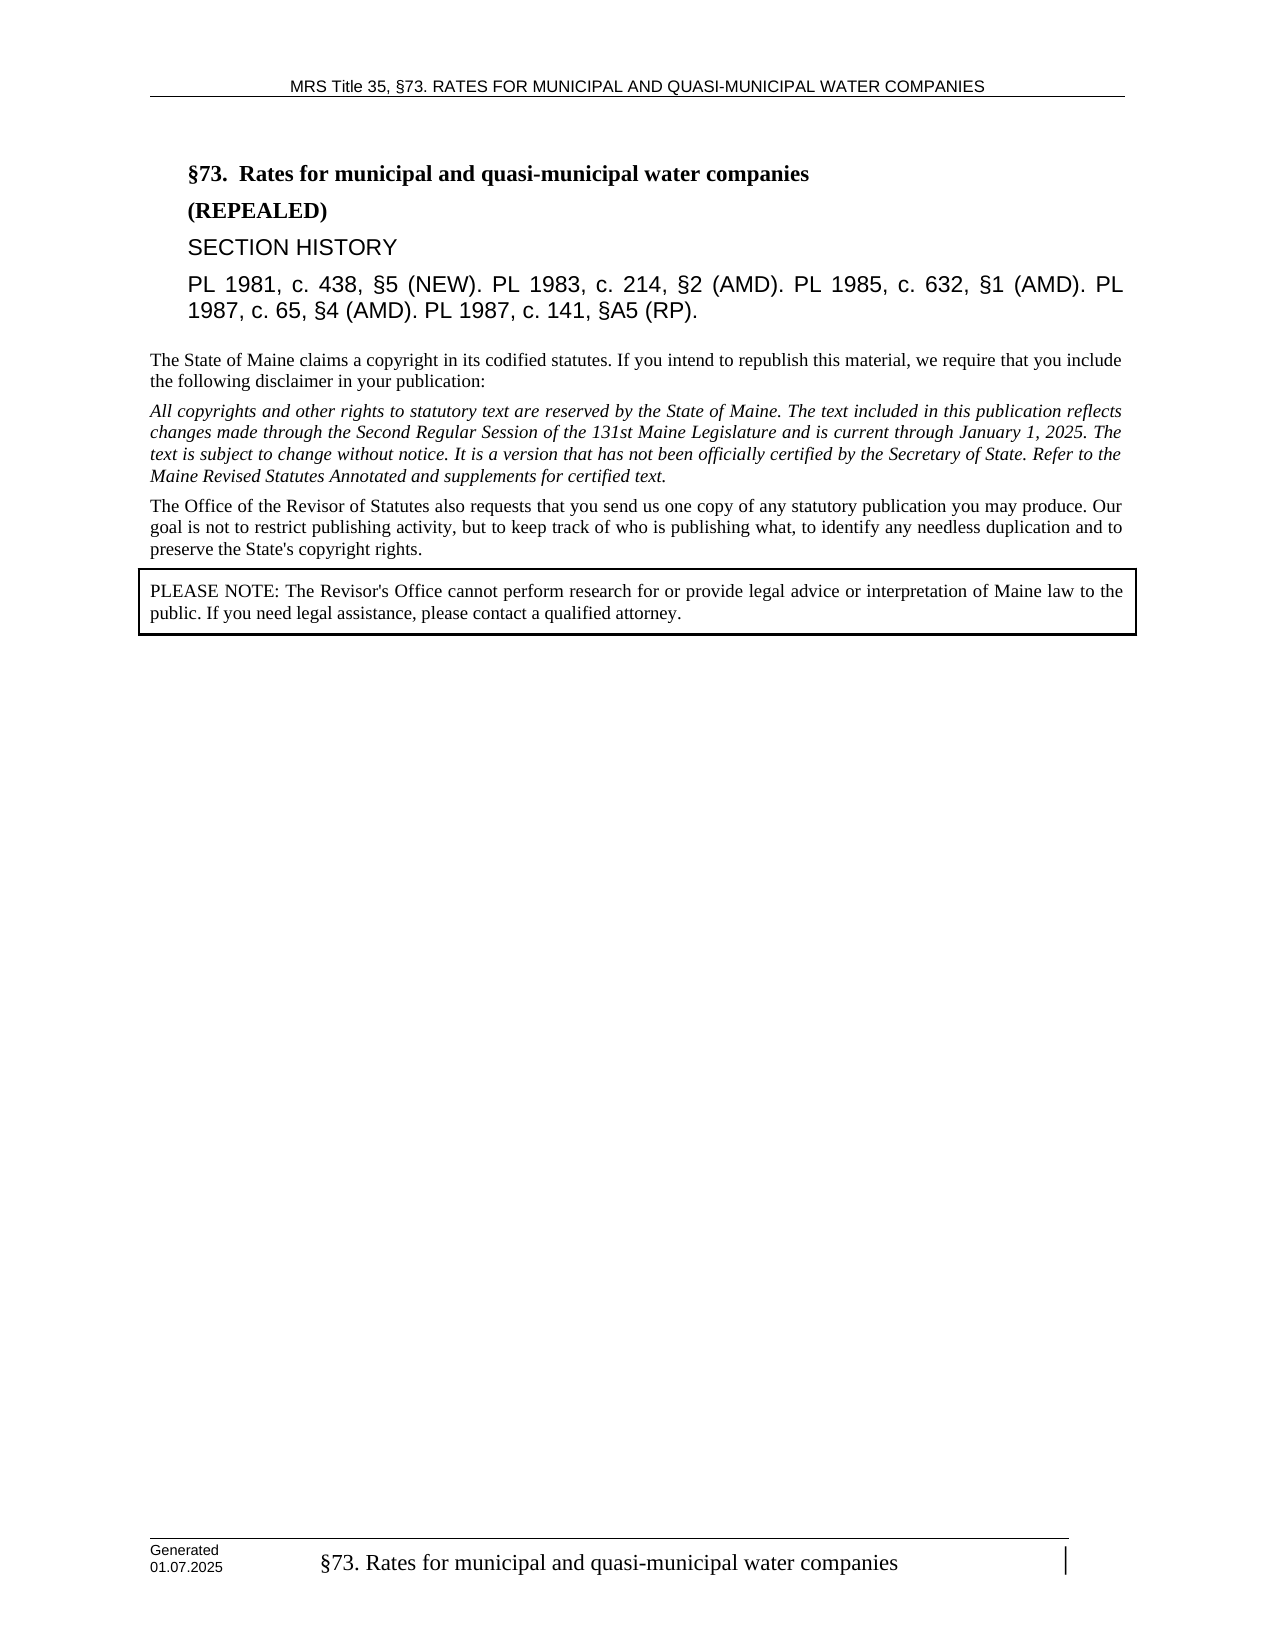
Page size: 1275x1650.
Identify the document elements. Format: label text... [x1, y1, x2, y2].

text (REPEALED) [187, 197, 1125, 223]
text PL 1981, c. 438, §5 (NEW). PL 1983, c. 214, §2 (AMD). PL 1985, c. 632, §1 (AMD). PL 1987, c. 65, §4 (AMD). PL 1987, c. 141, §A5 (RP). [187, 271, 1125, 323]
text PLEASE NOTE: The Revisor's Office cannot perform research for or provide legal advice or interpretation of Maine law to the public. If you need legal assistance, please contact a qualified attorney. [140, 570, 1135, 633]
text The Office of the Revisor of Statutes also requests that you send us one copy of any statutory publication you may produce. Our goal is not to restrict publishing activity, but to keep track of who is publishing what, to identify any needless duplication and to preserve the State's copyright rights. [150, 494, 1125, 559]
text SECTION HISTORY [187, 234, 1125, 260]
text The State of Maine claims a copyright in its codified statutes. If you intend to republish this material, we require that you include the following disclaimer in your publication: [150, 348, 1125, 392]
text All copyrights and other rights to statutory text are reserved by the State of Maine. The text included in this publication reflects changes made through the Second Regular Session of the 131st Maine Legislature and is current through January 1, 2025 . The text is subject to change without notice. It is a version that has not been officially certified by the Secretary of State. Refer to the Maine Revised Statutes Annotated and supplements for certified text. [150, 400, 1125, 486]
text §73. Rates for municipal and quasi-municipal water companies [187, 160, 1125, 187]
